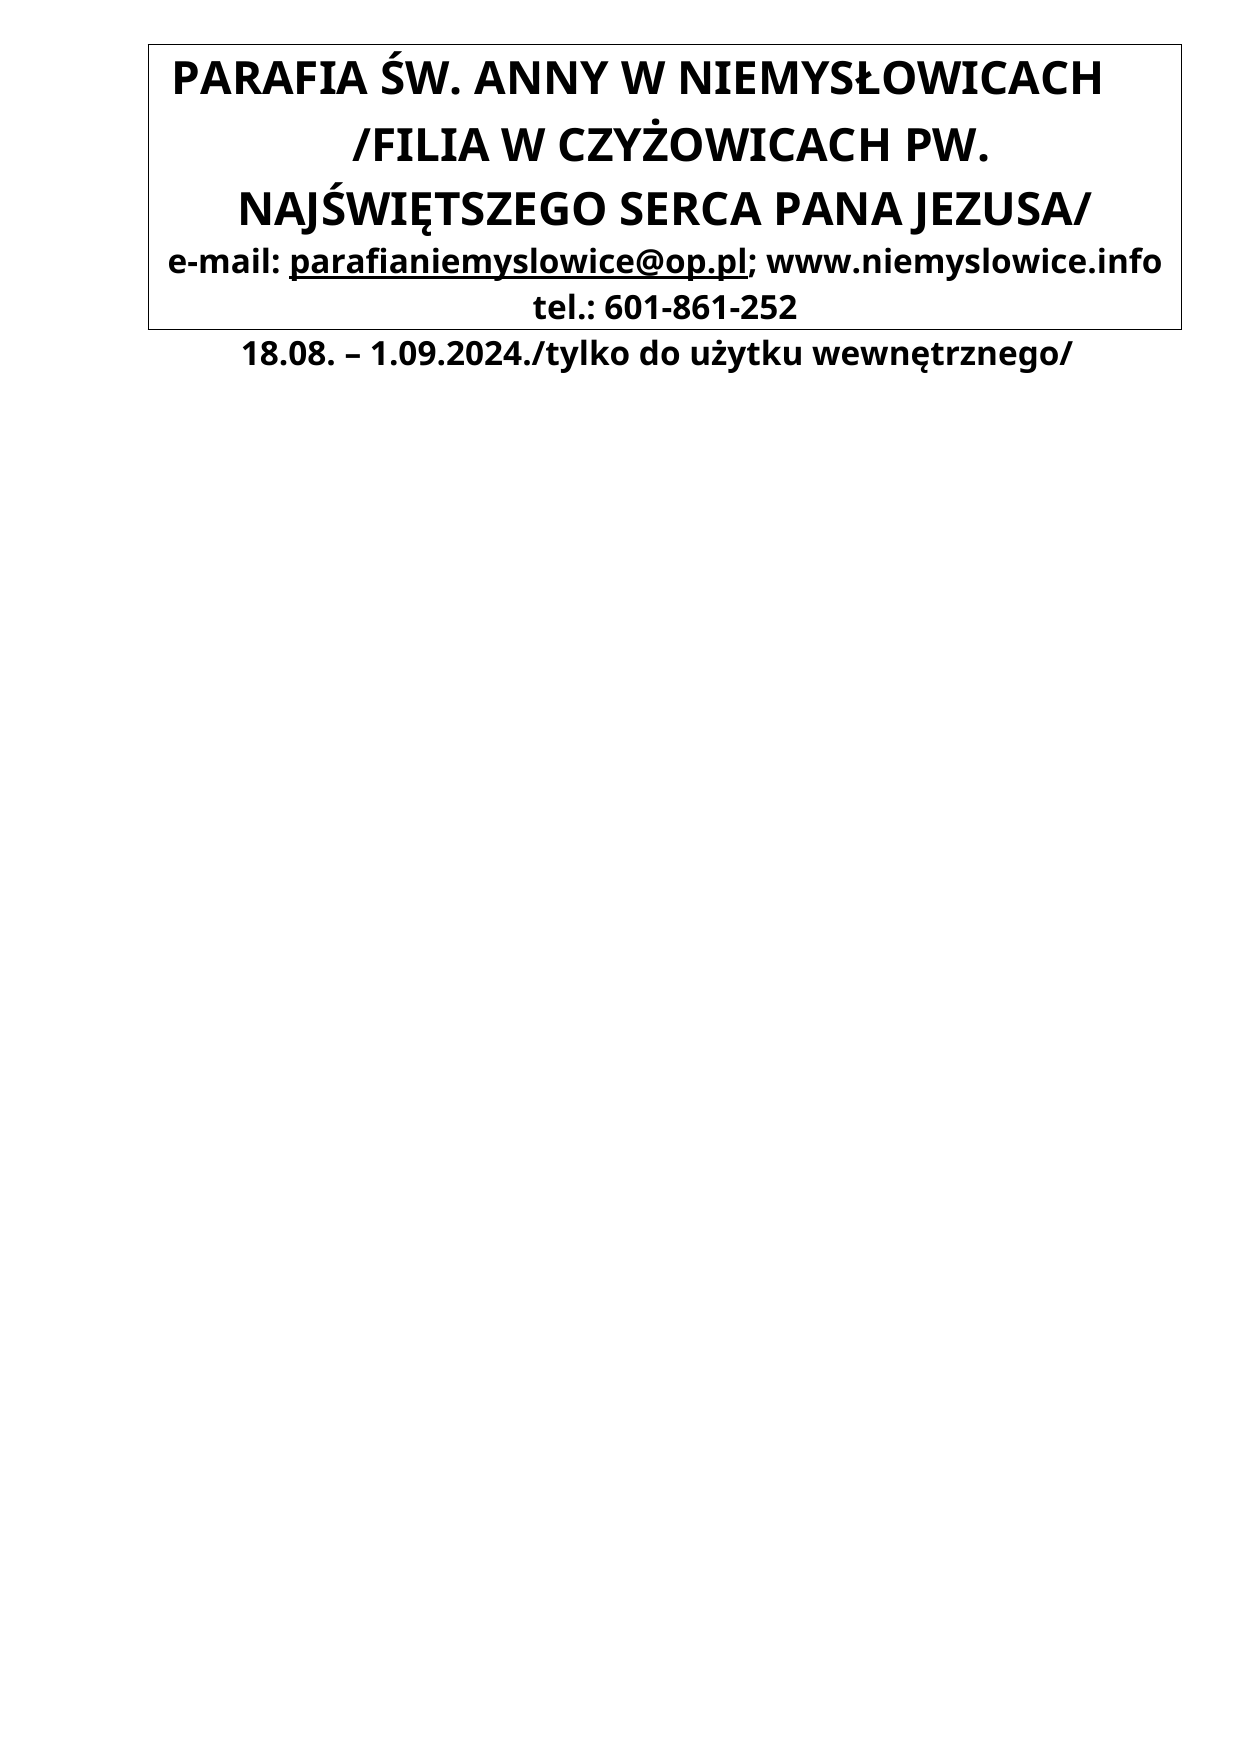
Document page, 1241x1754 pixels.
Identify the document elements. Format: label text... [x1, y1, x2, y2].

text 18.08. – 1.09.2024./tylko do użytku wewnętrznego/ [148, 330, 1167, 376]
table_header PARAFIA ŚW. ANNY W NIEMYSŁOWICACH /FILIA W CZYŻOWICACH PW. NAJŚWIĘTSZEGO SERCA PANA JEZUSA/ e-mail: parafianiemyslowice@op.pl; www.niemyslowice.info tel.: 601-861-252 [149, 45, 1181, 329]
